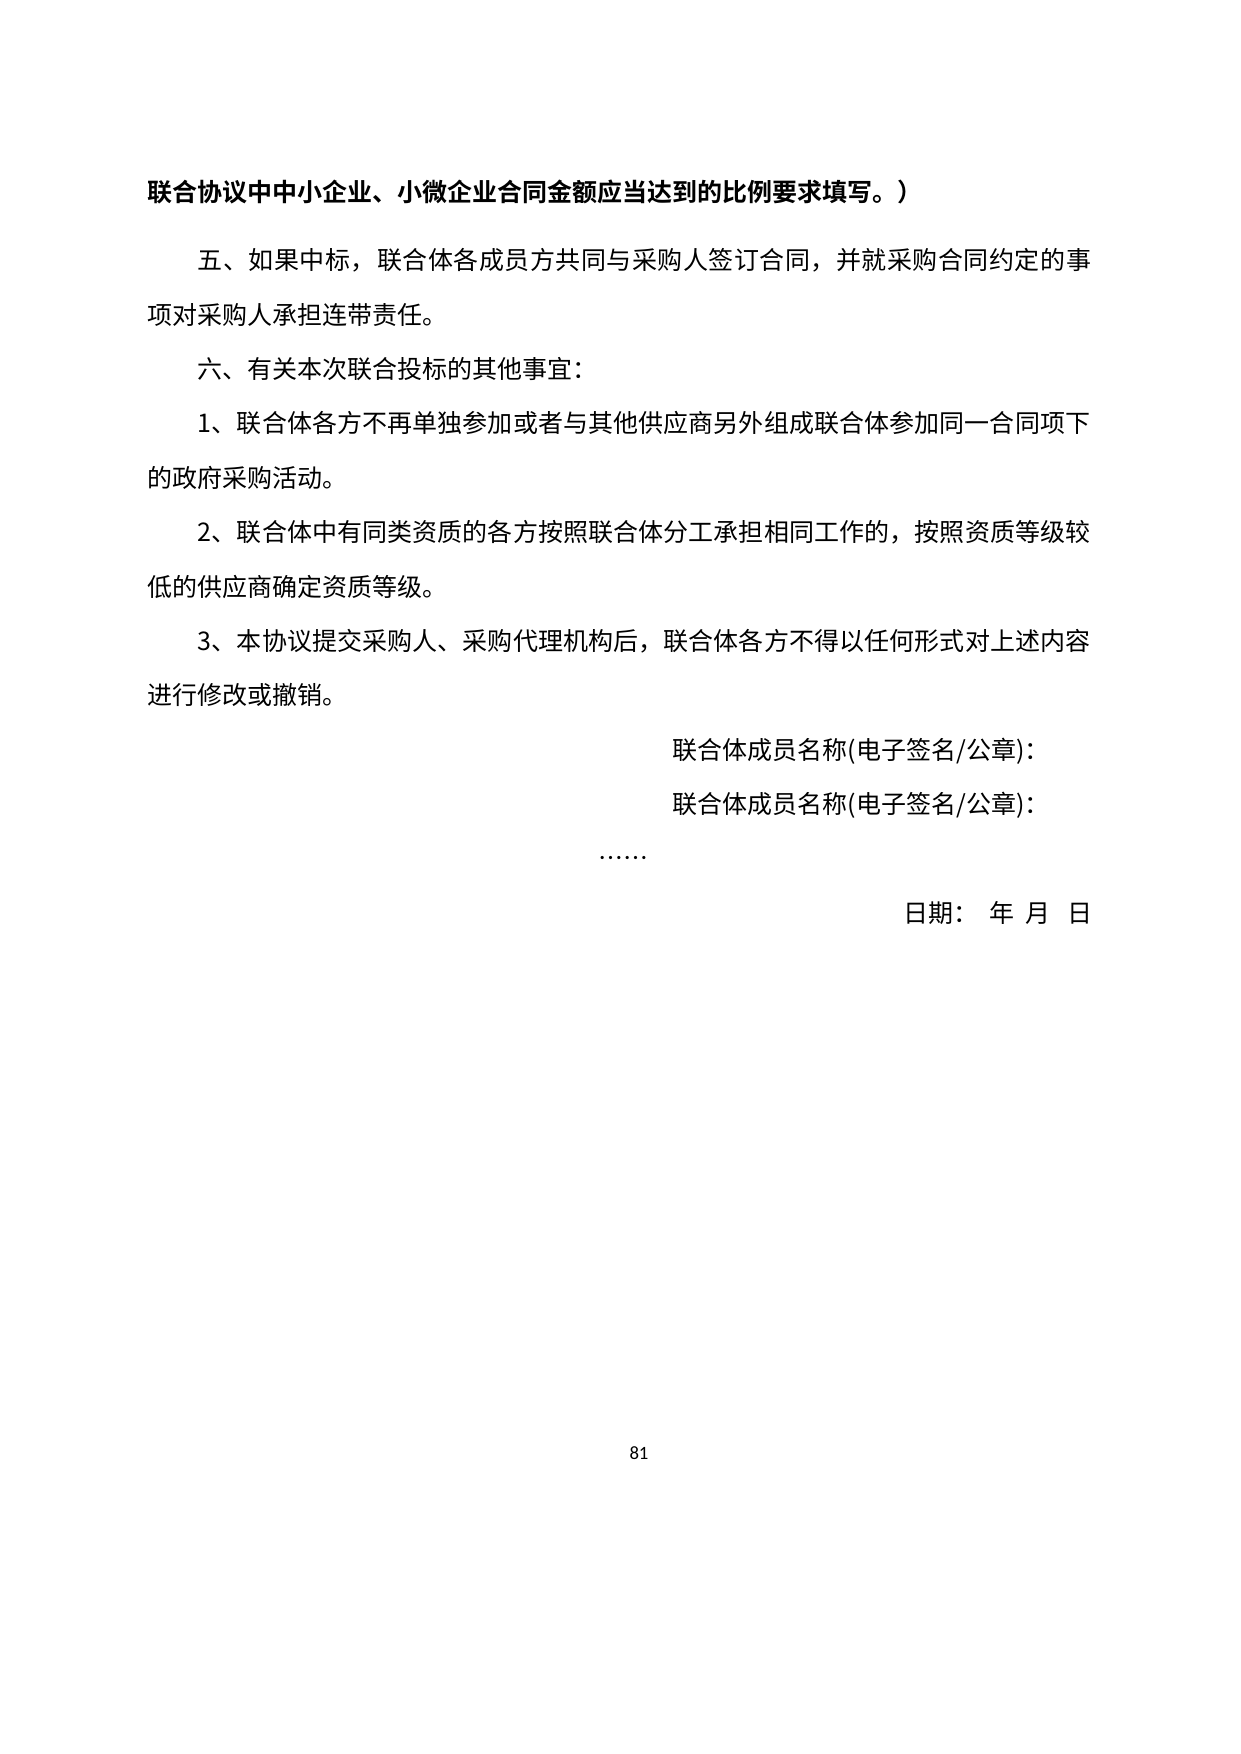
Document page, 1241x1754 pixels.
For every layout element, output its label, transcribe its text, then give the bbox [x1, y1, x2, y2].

text 日期： 年 月 日 [148, 893, 1092, 929]
text …… [148, 839, 992, 875]
text 六、有关本次联合投标的其他事宜： [148, 349, 1092, 386]
text 联合体成员名称(电子签名/公章)： [148, 784, 1092, 821]
text 1、联合体各方不再单独参加或者与其他供应商另外组成联合体参加同一合同项下的政府采购活动。 [148, 404, 1092, 494]
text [148, 158, 1092, 223]
text 2、联合体中有同类资质的各方按照联合体分工承担相同工作的，按照资质等级较低的供应商确定资质等级。 [148, 513, 1092, 603]
text 联合体成员名称(电子签名/公章)： [148, 730, 1092, 766]
text 五、如果中标，联合体各成员方共同与采购人签订合同，并就采购合同约定的事项对采购人承担连带责任。 [148, 241, 1092, 331]
text 3、本协议提交采购人、采购代理机构后，联合体各方不得以任何形式对上述内容进行修改或撤销。 [148, 621, 1092, 712]
